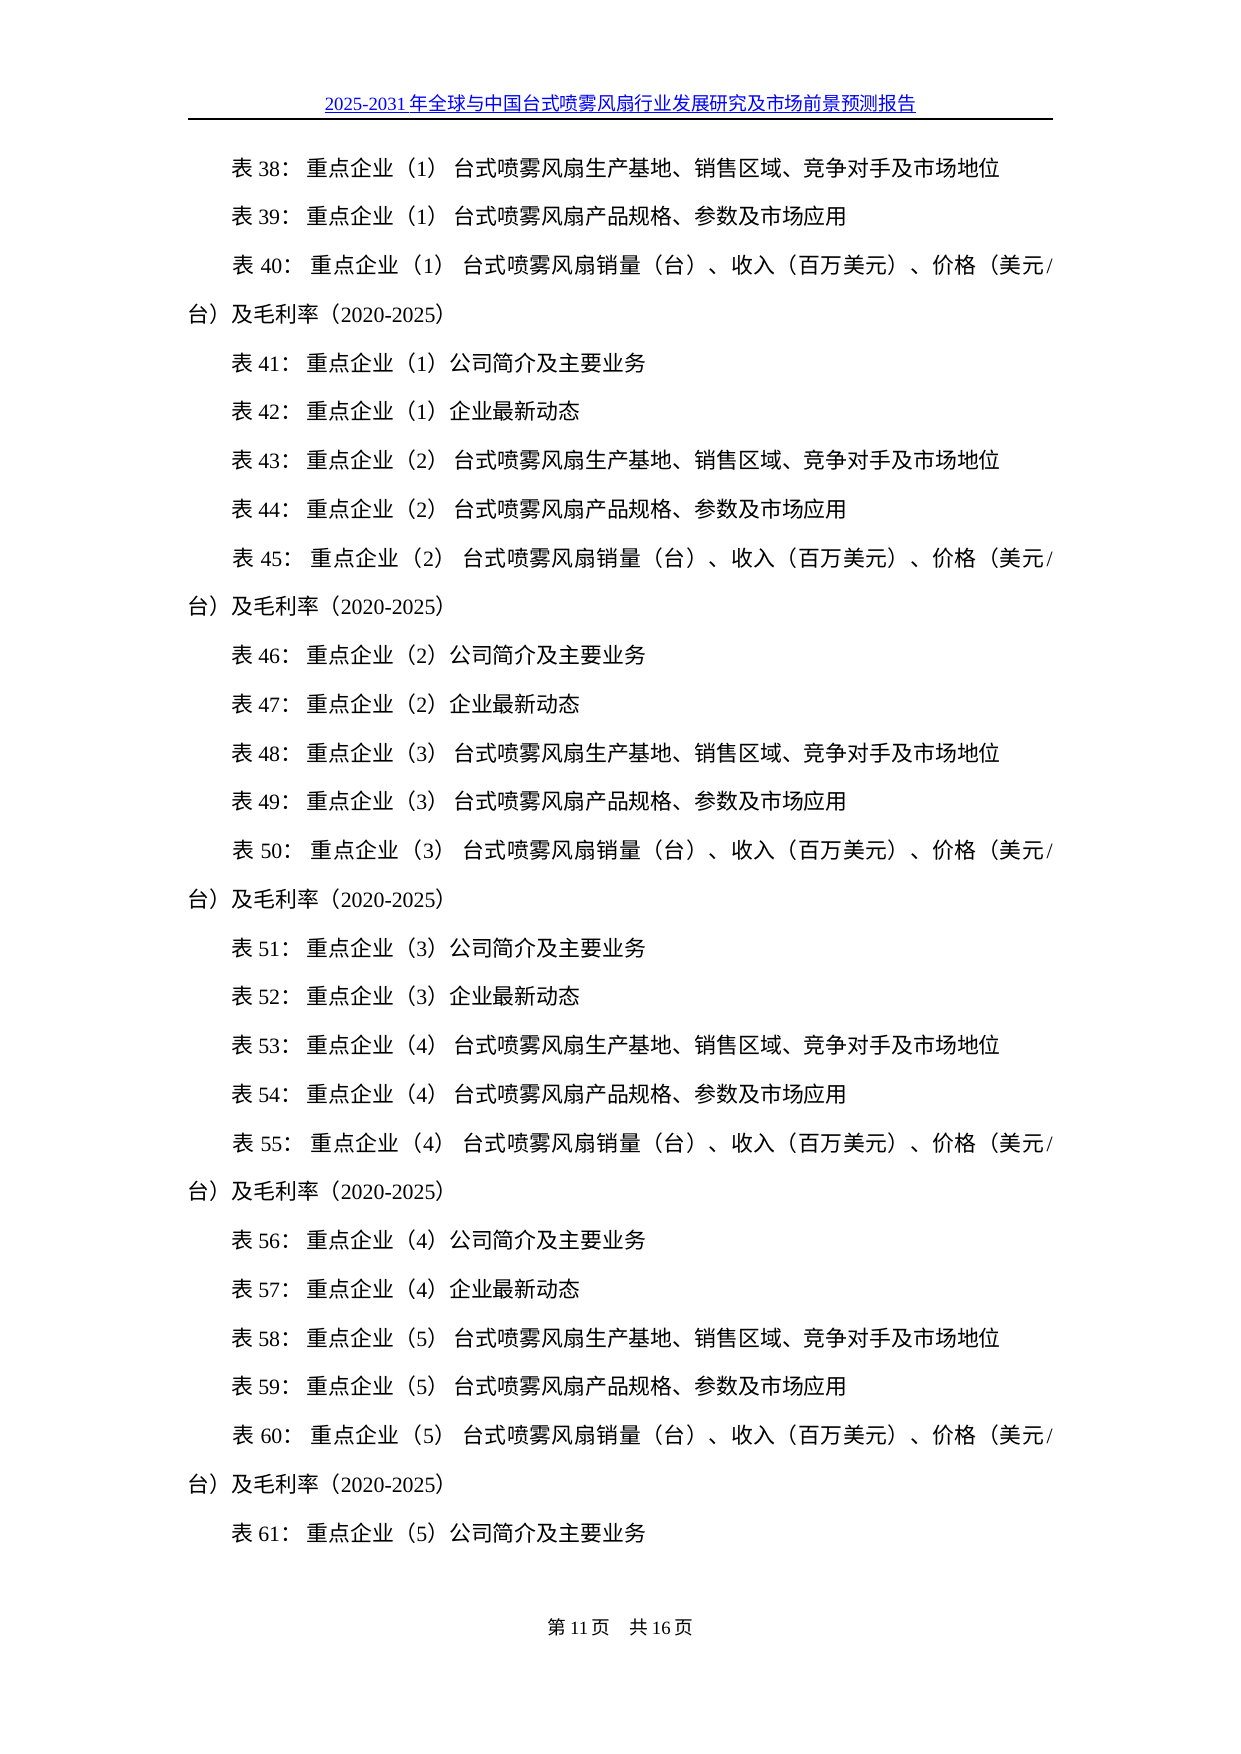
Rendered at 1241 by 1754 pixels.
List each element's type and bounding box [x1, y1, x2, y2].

text [187, 150, 1053, 1548]
